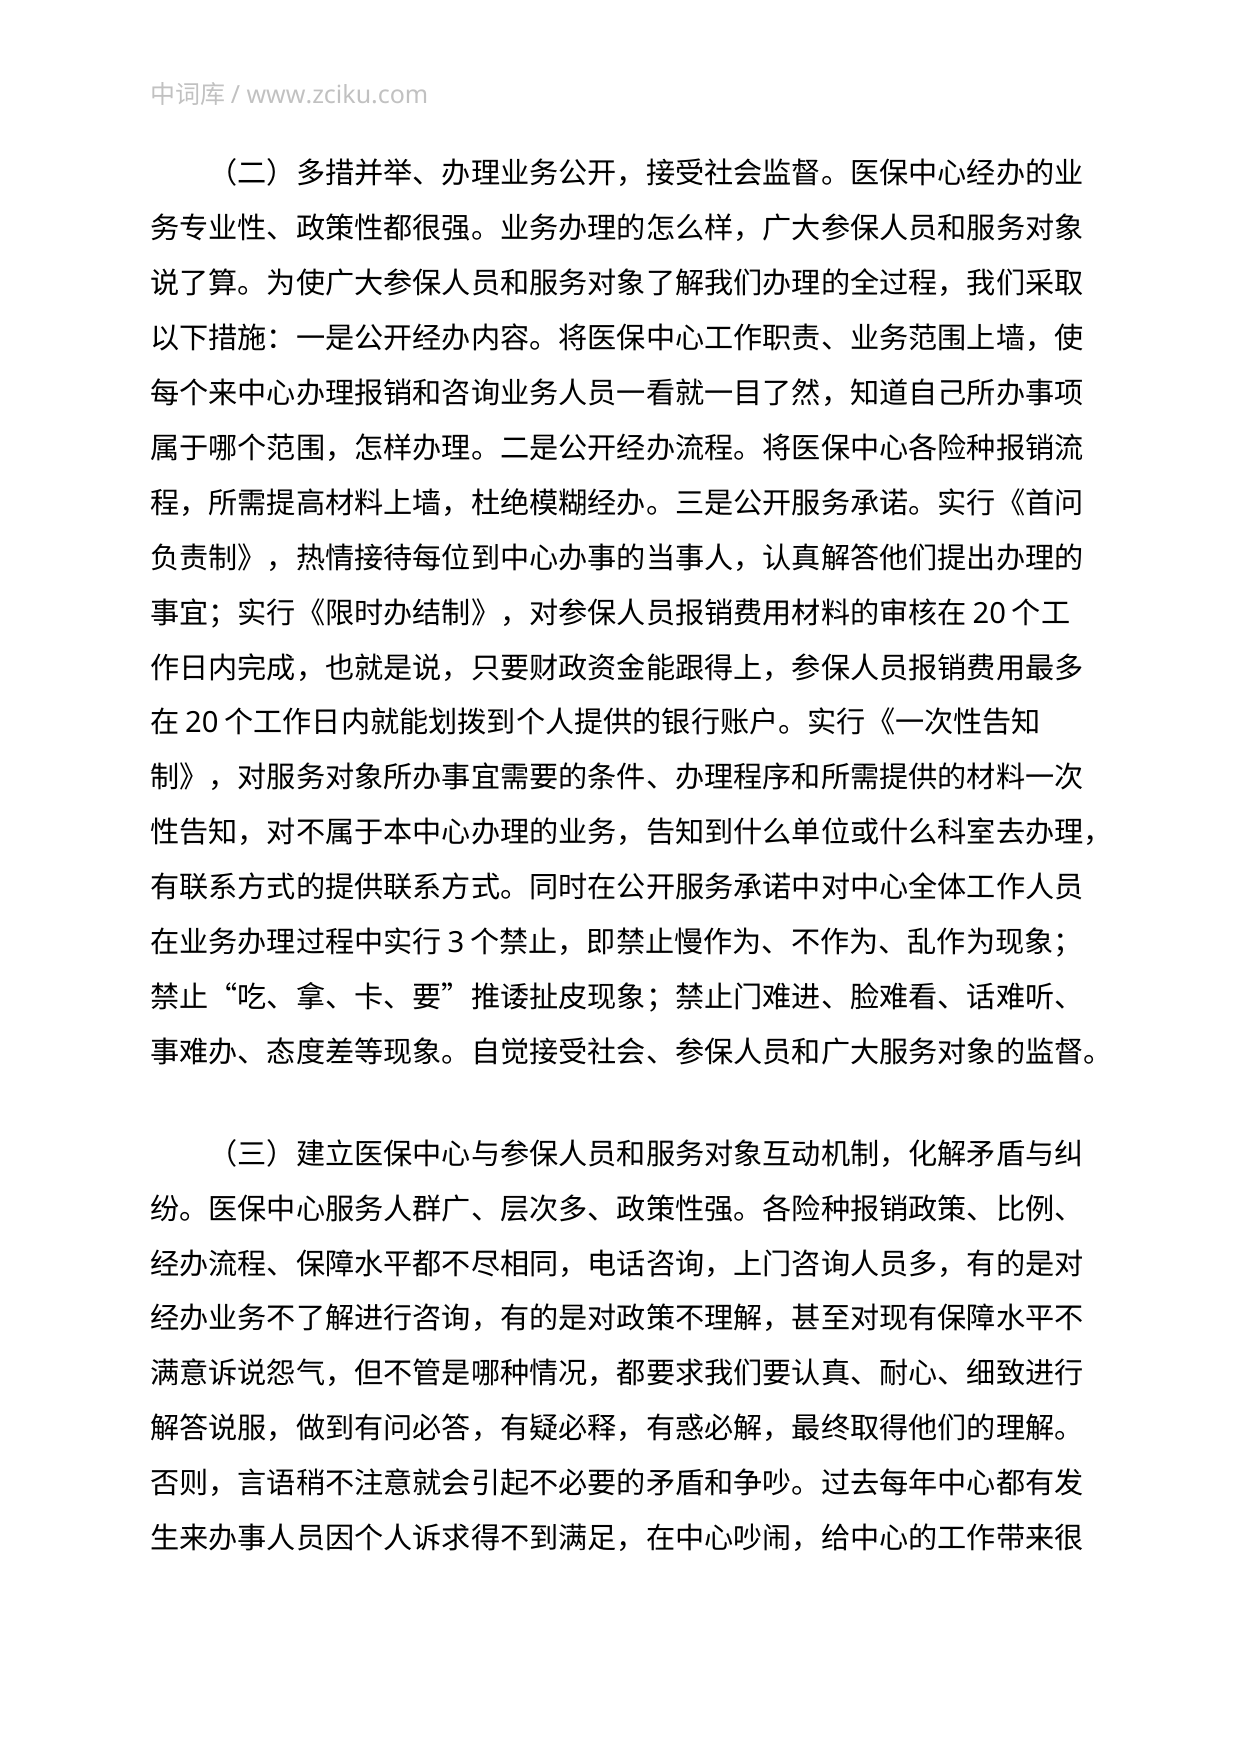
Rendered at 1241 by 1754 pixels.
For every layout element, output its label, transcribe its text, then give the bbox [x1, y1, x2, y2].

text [150, 1130, 1090, 1557]
text （二）多措并举、办理业务公开，接受社会监督。医保中心经办的业务专业性、政策性都很强。业务办理的怎么样，广大参保人员和服务对象说了算。为使广大参保人员和服务对象了解我们办理的全过程，我们采取以下措施：一是公开经办内容。将医保中心工作职责、业务范围上墙，使每个来中心办理报销和咨询业务人员一看就一目了然，知道自己所办事项属于哪个范围，怎样办理。二是公开经办流程。将医保中心各险种报销流程，所需提高材料上墙，杜绝模糊经办。三是公开服务承诺。实行《首问负责制》，热情接待每位到中心办事的当事人，认真解答他们提出办理的事宜；实行《限时办结制》，对参保人员报销费用材料的审核在20个工作日内完成，也就是说，只要财政资金能跟得上，参保人员报销费用最多在20个工作日内就能划拨到个人提供的银行账户。实行《一次性告知制》，对服务对象所办事宜需要的条件、办理程序和所需提供的材料一次性告知，对不属于本中心办理的业务，告知到什么单位或什么科室去办理，有联系方式的提供联系方式。同时在公开服务承诺中对中心全体工作人员在业务办理过程中实行3个禁止，即禁止慢作为、不作为、乱作为现象；禁止“吃、拿、卡、要”推诿扯皮现象；禁止门难进、脸难看、话难听、事难办、态度差等现象。自觉接受社会、参保人员和广大服务对象的监督。 [150, 150, 1090, 1071]
